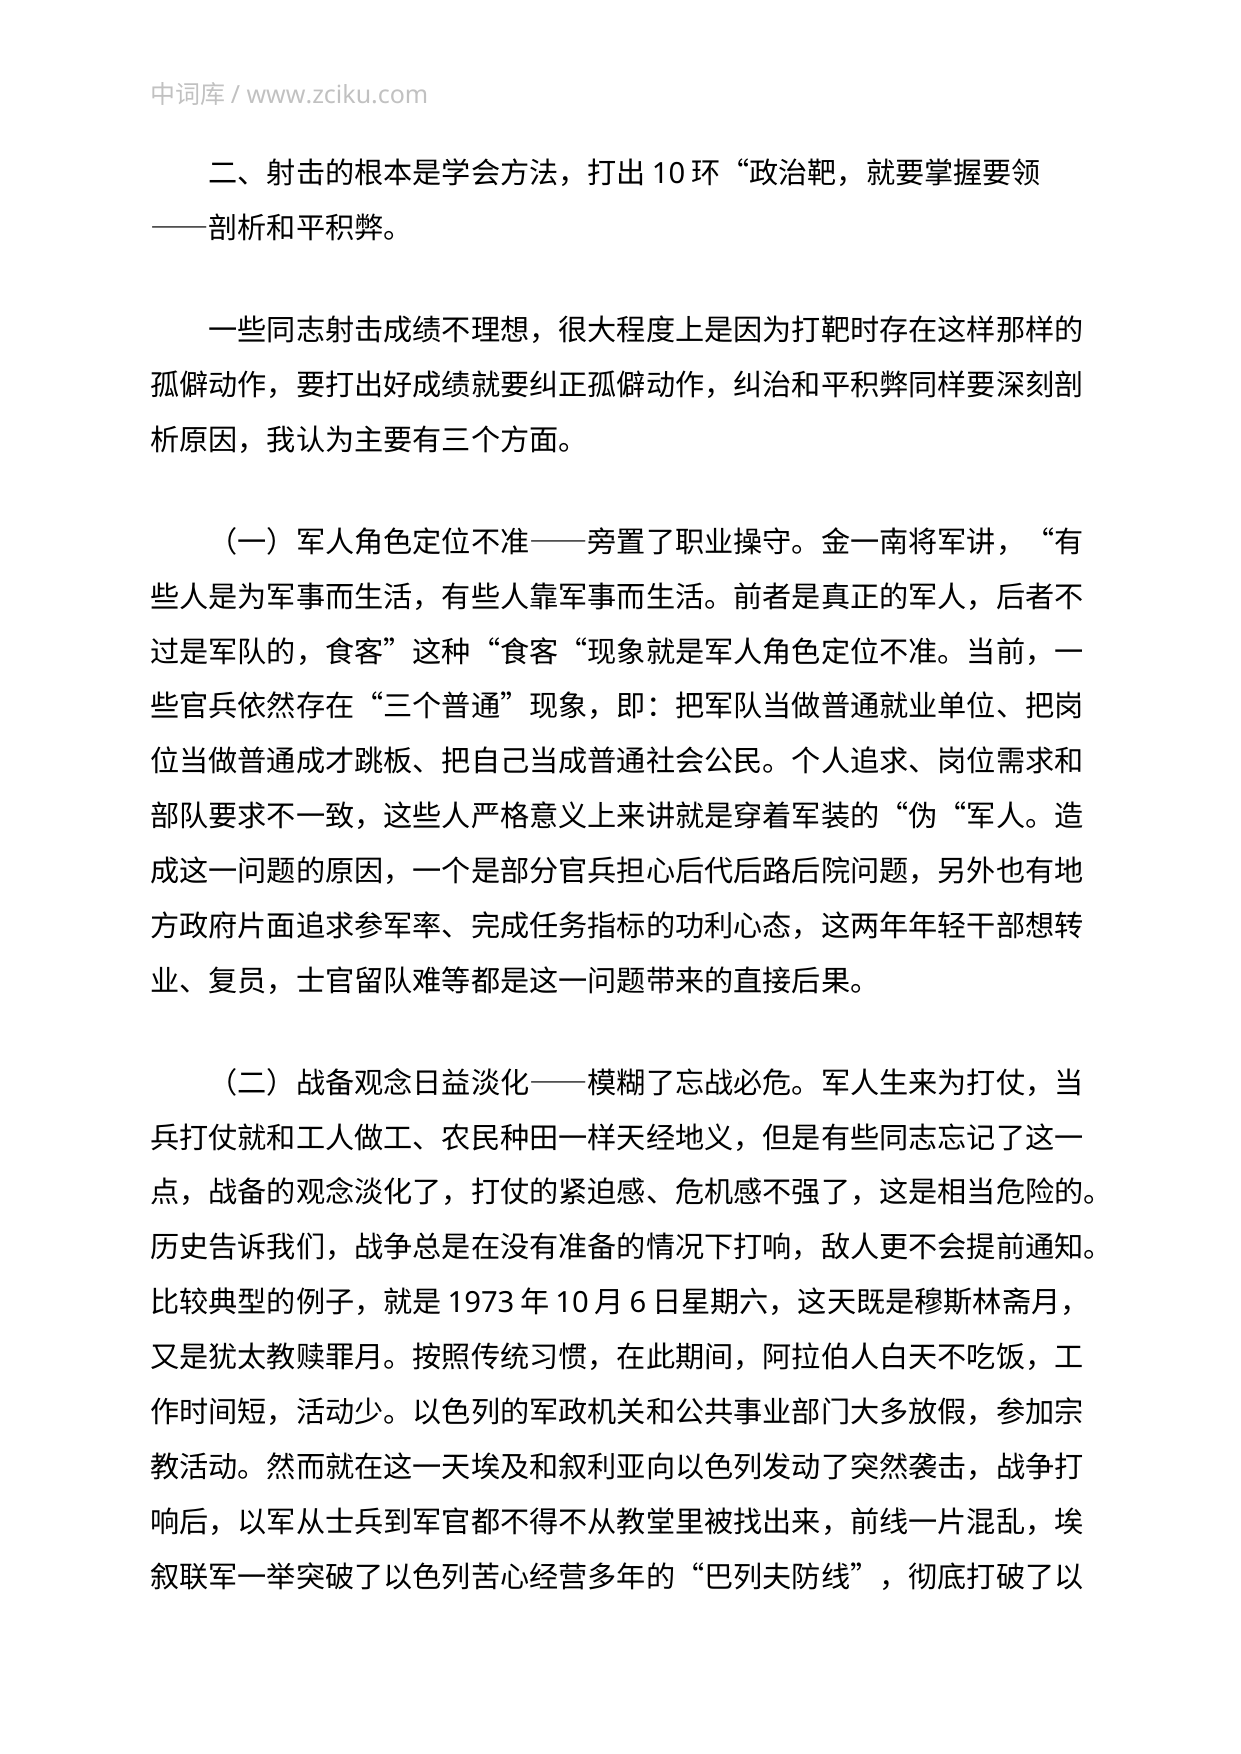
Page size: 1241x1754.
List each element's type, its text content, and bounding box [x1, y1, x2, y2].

text 二、射击的根本是学会方法，打出10环“政治靶，就要掌握要领——剖析和平积弊。 [150, 150, 1090, 247]
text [150, 1059, 1090, 1596]
text 一些同志射击成绩不理想，很大程度上是因为打靶时存在这样那样的孤僻动作，要打出好成绩就要纠正孤僻动作，纠治和平积弊同样要深刻剖析原因，我认为主要有三个方面。 [150, 307, 1090, 459]
text （一）军人角色定位不准——旁置了职业操守。金一南将军讲，“有些人是为军事而生活，有些人靠军事而生活。前者是真正的军人，后者不过是军队的，食客”这种“食客“现象就是军人角色定位不准。当前，一些官兵依然存在“三个普通”现象，即：把军队当做普通就业单位、把岗位当做普通成才跳板、把自己当成普通社会公民。个人追求、岗位需求和部队要求不一致，这些人严格意义上来讲就是穿着军装的“伪“军人。造成这一问题的原因，一个是部分官兵担心后代后路后院问题，另外也有地方政府片面追求参军率、完成任务指标的功利心态，这两年年轻干部想转业、复员，士官留队难等都是这一问题带来的直接后果。 [150, 518, 1090, 1000]
